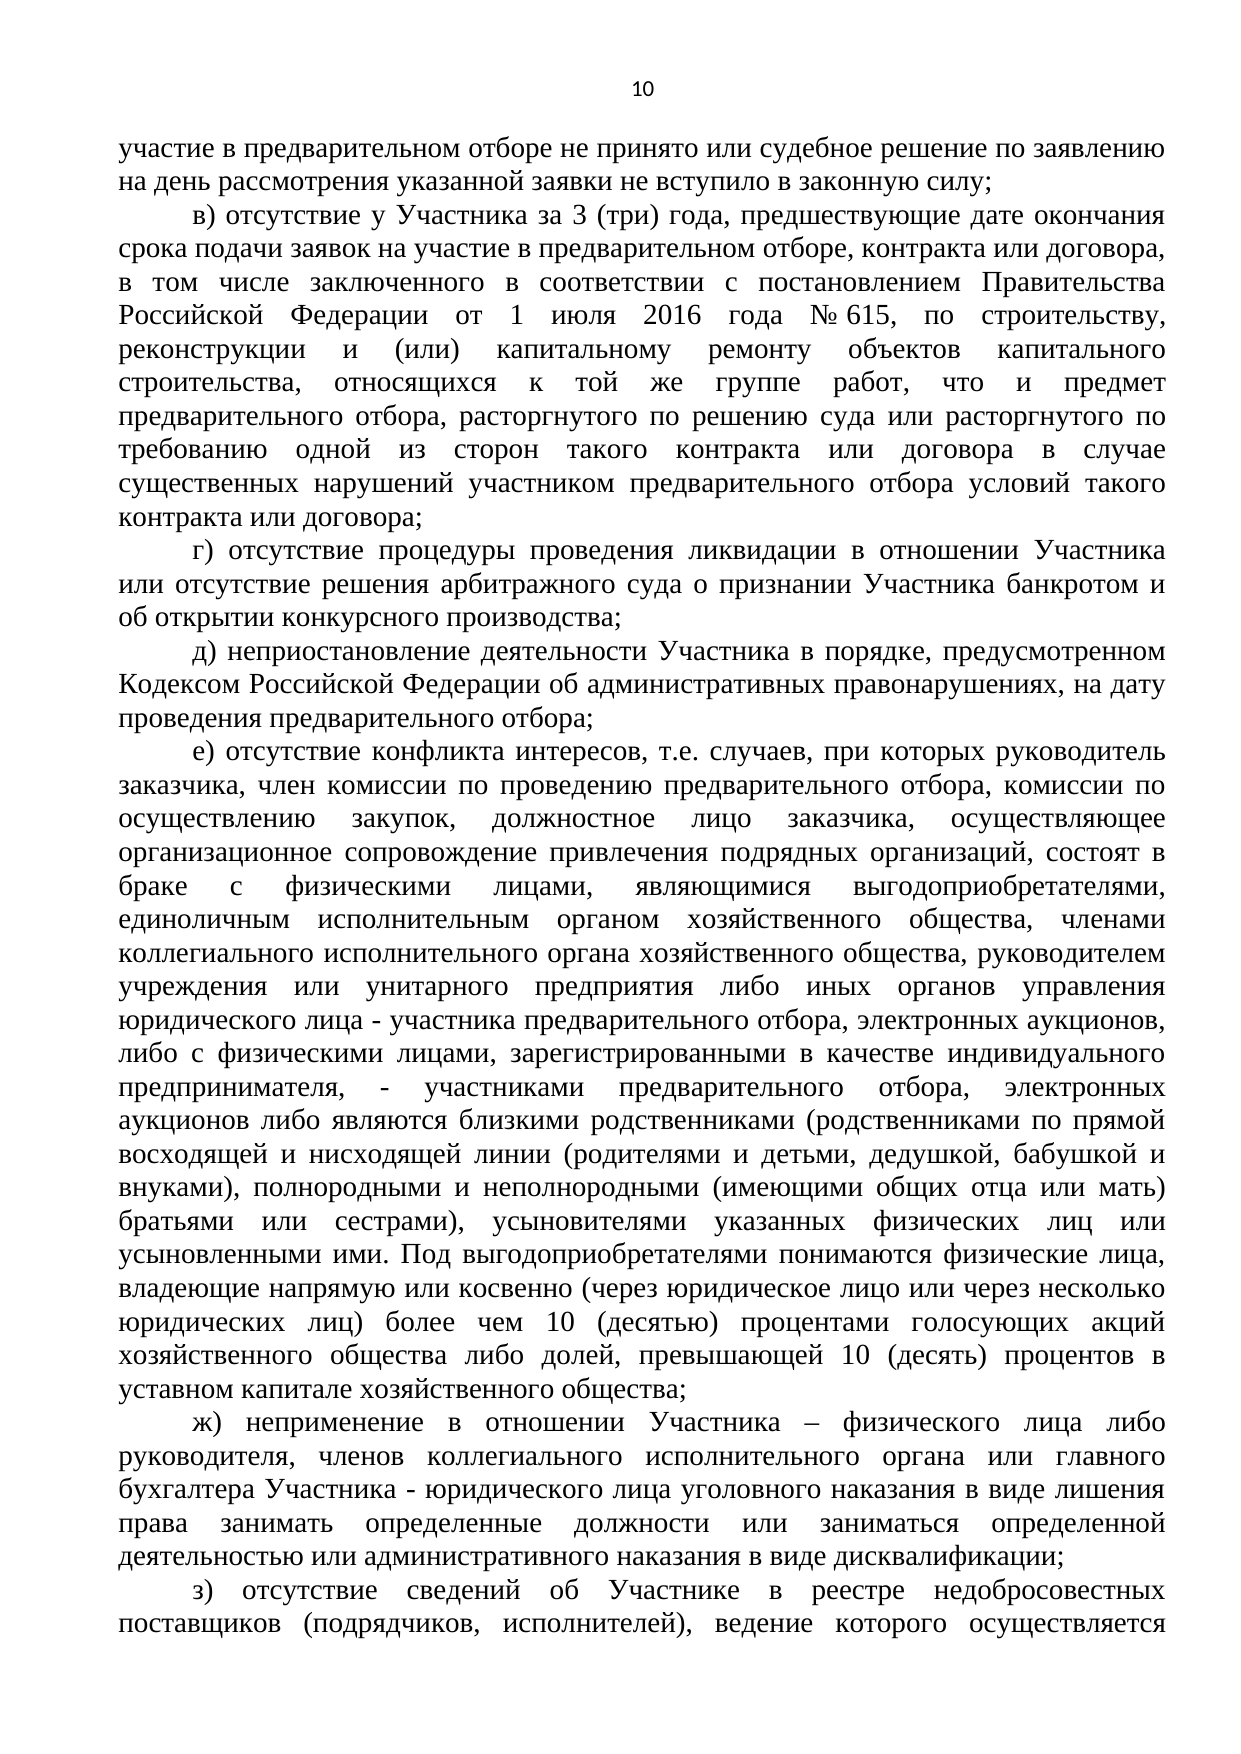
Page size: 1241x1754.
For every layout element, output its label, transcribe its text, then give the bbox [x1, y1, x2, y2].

text е) отсутствие конфликта интересов, т.е. случаев, при которых руководитель заказчика, член комиссии по проведению предварительного отбора, комиссии по осуществлению закупок, должностное лицо заказчика, осуществляющее организационное сопровождение привлечения подрядных организаций, состоят в браке с физическими лицами, являющимися выгодоприобретателями, единоличным исполнительным органом хозяйственного общества, членами коллегиального исполнительного органа хозяйственного общества, руководителем учреждения или унитарного предприятия либо иных органов управления юридического лица - участника предварительного отбора, электронных аукционов, либо с физическими лицами, зарегистрированными в качестве индивидуального предпринимателя, - участниками предварительного отбора, электронных аукционов либо являются близкими родственниками (родственниками по прямой восходящей и нисходящей линии (родителями и детьми, дедушкой, бабушкой и внуками), полнородными и неполнородными (имеющими общих отца или мать) братьями или сестрами), усыновителями указанных физических лиц или усыновленными ими. Под выгодоприобретателями понимаются физические лица, владеющие напрямую или косвенно (через юридическое лицо или через несколько юридических лиц) более чем 10 (десятью) процентами голосующих акций хозяйственного общества либо долей, превышающей 10 (десять) процентов в уставном капитале хозяйственного общества; [118, 733, 1167, 1404]
text в) отсутствие у Участника за 3 (три) года, предшествующие дате окончания срока подачи заявок на участие в предварительном отборе, контракта или договора, в том числе заключенного в соответствии с постановлением Правительства Российской Федерации от 1 июля 2016 года № 615, по строительству, реконструкции и (или) капитальному ремонту объектов капитального строительства, относящихся к той же группе работ, что и предмет предварительного отбора, расторгнутого по решению суда или расторгнутого по требованию одной из сторон такого контракта или договора в случае существенных нарушений участником предварительного отбора условий такого контракта или договора; [118, 197, 1167, 532]
text ж) неприменение в отношении Участника – физического лица либо руководителя, членов коллегиального исполнительного органа или главного бухгалтера Участника - юридического лица уголовного наказания в виде лишения права занимать определенные должности или заниматься определенной деятельностью или административного наказания в виде дисквалификации; [118, 1404, 1167, 1572]
text г) отсутствие процедуры проведения ликвидации в отношении Участника или отсутствие решения арбитражного суда о признании Участника банкротом и об открытии конкурсного производства; [118, 532, 1167, 633]
text д) неприостановление деятельности Участника в порядке, предусмотренном Кодексом Российской Федерации об административных правонарушениях, на дату проведения предварительного отбора; [118, 633, 1167, 733]
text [118, 130, 1167, 197]
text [118, 1572, 1167, 1639]
